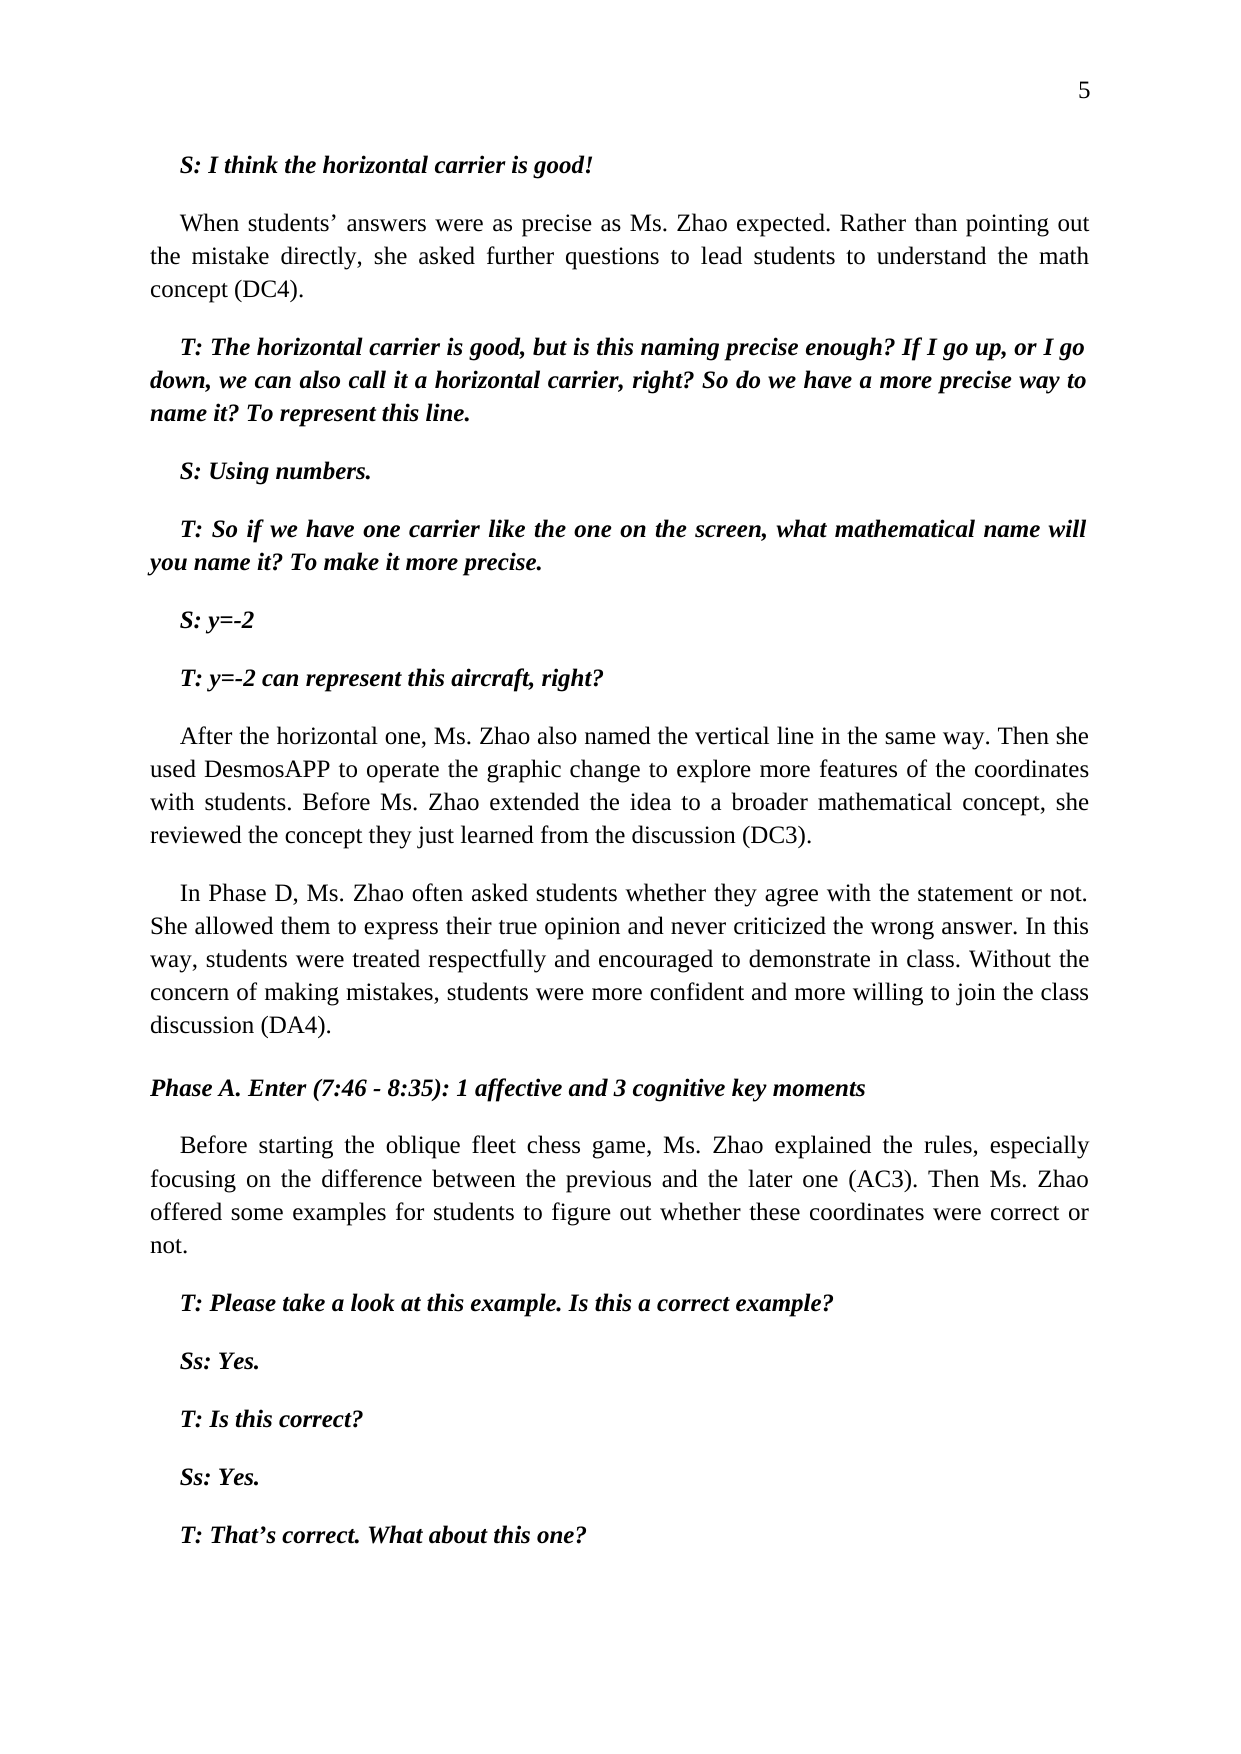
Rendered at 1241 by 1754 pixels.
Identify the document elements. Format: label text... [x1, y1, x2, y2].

text Before starting the oblique fleet chess game, Ms. Zhao explained the rules, especially focusing on the difference between the previous and the later one (AC3). Then Ms. Zhao offered some examples for students to figure out whether these coordinates were correct or not. [150, 1131, 1090, 1258]
text When students’ answers were as precise as Ms. Zhao expected. Rather than pointing out the mistake directly, she asked further questions to lead students to understand the math concept (DC4). [150, 208, 1090, 303]
text T: The horizontal carrier is good, but is this naming precise enough? If I go up, or I go down, we can also call it a horizontal carrier, right? So do we have a more precise way to name it? To represent this line. [150, 332, 1090, 427]
text After the horizontal one, Ms. Zhao also named the vertical line in the same way. Then she used DesmosAPP to operate the graphic change to explore more features of the coordinates with students. Before Ms. Zhao extended the idea to a broader mathematical concept, she reviewed the concept they just learned from the discussion (DC3). [150, 721, 1090, 849]
text T: Is this correct? [150, 1404, 1090, 1432]
text Ss: Yes. [150, 1346, 1090, 1374]
text T: y=-2 can represent this aircraft, right? [150, 663, 1090, 692]
text S: Using numbers. [150, 456, 1090, 485]
text S: y=-2 [150, 605, 1090, 634]
text S: I think the horizontal carrier is good! [150, 150, 1090, 179]
text In Phase D, Ms. Zhao often asked students whether they agree with the statement or not. She allowed them to express their true opinion and never criticized the wrong answer. In this way, students were treated respectfully and encouraged to demonstrate in class. Without the concern of making mistakes, students were more confident and more willing to join the class discussion (DA4). [150, 878, 1090, 1039]
text T: So if we have one carrier like the one on the screen, what mathematical name will you name it? To make it more precise. [150, 514, 1090, 576]
text T: That’s correct. What about this one? [150, 1520, 1090, 1548]
subtitle Phase A. Enter (7:46 - 8:35): 1 affective and 3 cognitive key moments [150, 1073, 1090, 1101]
text T: Please take a look at this example. Is this a correct example? [150, 1288, 1090, 1316]
text Ss: Yes. [150, 1462, 1090, 1491]
